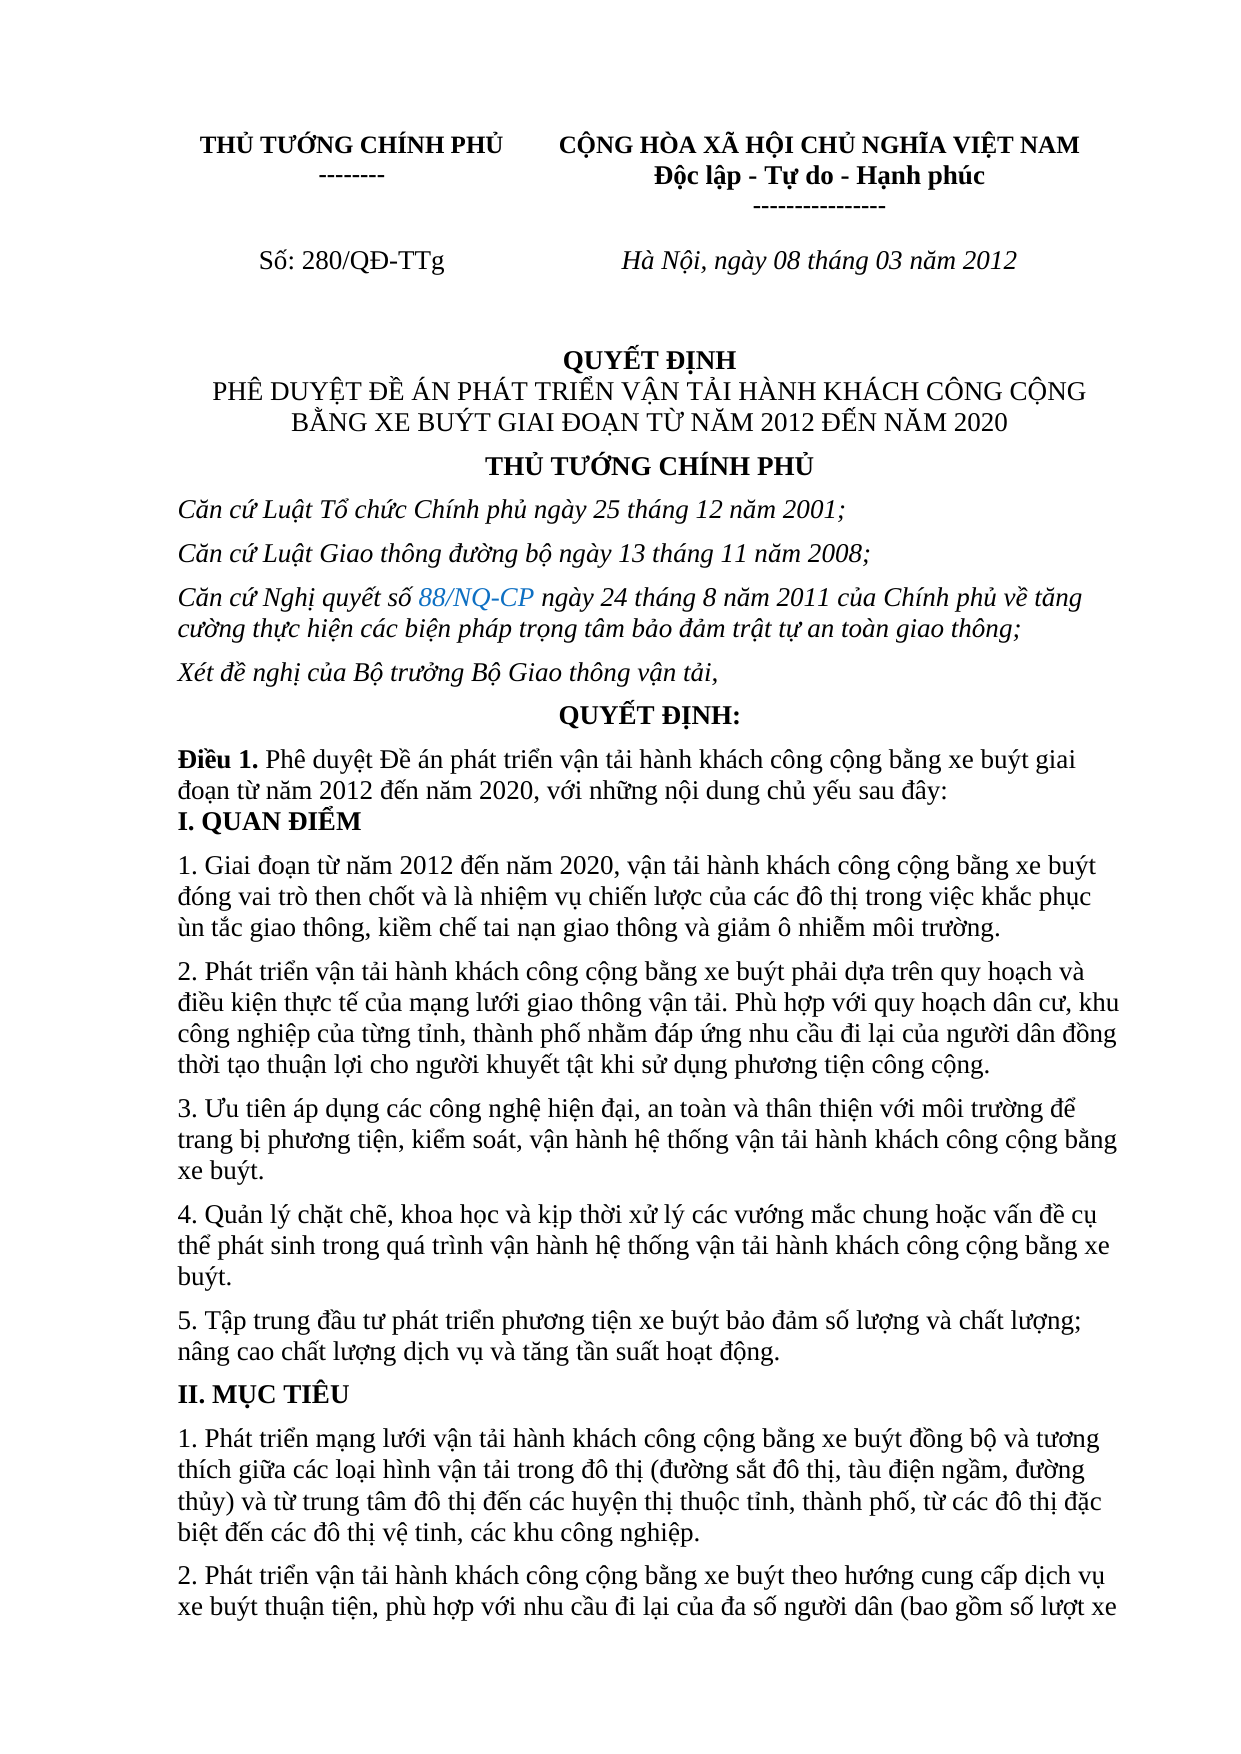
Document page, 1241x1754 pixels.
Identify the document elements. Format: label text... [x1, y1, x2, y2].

text Căn cứ Nghị quyết số 88/NQ-CP ngày 24 tháng 8 năm 2011 của Chính phủ về tăng cường thực hiện các biện pháp trọng tâm bảo đảm trật tự an toàn giao thông; [177, 581, 1122, 643]
table_cell Hà Nội, ngày 08 tháng 03 năm 2012 [526, 232, 1112, 288]
text QUYẾT ĐỊNH: [177, 699, 1122, 731]
text Căn cứ Luật Giao thông đường bộ ngày 13 tháng 11 năm 2008; [177, 537, 1122, 568]
text Xét đề nghị của Bộ trưởng Bộ Giao thông vận tải, [177, 656, 1122, 687]
text Điều 1. Phê duyệt Đề án phát triển vận tải hành khách công cộng bằng xe buýt giai đoạn từ năm 2012 đến năm 2020, với những nội dung chủ yếu sau đây: [177, 743, 1122, 805]
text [177, 1559, 1122, 1622]
text 4. Quản lý chặt chẽ, khoa học và kịp thời xử lý các vướng mắc chung hoặc vấn đề cụ thể phát sinh trong quá trình vận hành hệ thống vận tải hành khách công cộng bằng xe buýt. [177, 1198, 1122, 1291]
table_header CỘNG HÒA XÃ HỘI CHỦ NGHĨA VIỆT NAM Độc lập - Tự do - Hạnh phúc ---------------- [526, 118, 1112, 232]
table_cell Số: 280/QĐ-TTg [177, 232, 526, 288]
text 3. Ưu tiên áp dụng các công nghệ hiện đại, an toàn và thân thiện với môi trường để trang bị phương tiện, kiểm soát, vận hành hệ thống vận tải hành khách công cộng bằng xe buýt. [177, 1092, 1122, 1185]
text II. MỤC TIÊU [177, 1379, 1122, 1410]
text Căn cứ Luật Tổ chức Chính phủ ngày 25 tháng 12 năm 2001; [177, 494, 1122, 525]
text THỦ TƯỚNG CHÍNH PHỦ [177, 450, 1122, 481]
text 5. Tập trung đầu tư phát triển phương tiện xe buýt bảo đảm số lượng và chất lượng; nâng cao chất lượng dịch vụ và tăng tần suất hoạt động. [177, 1304, 1122, 1366]
text 1. Giai đoạn từ năm 2012 đến năm 2020, vận tải hành khách công cộng bằng xe buýt đóng vai trò then chốt và là nhiệm vụ chiến lược của các đô thị trong việc khắc phục ùn tắc giao thông, kiềm chế tai nạn giao thông và giảm ô nhiễm môi trường. [177, 849, 1122, 942]
text 2. Phát triển vận tải hành khách công cộng bằng xe buýt phải dựa trên quy hoạch và điều kiện thực tế của mạng lưới giao thông vận tải. Phù hợp với quy hoạch dân cư, khu công nghiệp của từng tỉnh, thành phố nhằm đáp ứng nhu cầu đi lại của người dân đồng thời tạo thuận lợi cho người khuyết tật khi sử dụng phương tiện công cộng. [177, 955, 1122, 1079]
table_header THỦ TƯỚNG CHÍNH PHỦ -------- [177, 118, 526, 232]
text I. QUAN ĐIỂM [177, 805, 1122, 836]
text QUYẾT ĐỊNH [177, 344, 1122, 375]
text 1. Phát triển mạng lưới vận tải hành khách công cộng bằng xe buýt đồng bộ và tương thích giữa các loại hình vận tải trong đô thị (đường sắt đô thị, tàu điện ngầm, đường thủy) và từ trung tâm đô thị đến các huyện thị thuộc tỉnh, thành phố, từ các đô thị đặc biệt đến các đô thị vệ tinh, các khu công nghiệp. [177, 1422, 1122, 1547]
text PHÊ DUYỆT ĐỀ ÁN PHÁT TRIỂN VẬN TẢI HÀNH KHÁCH CÔNG CỘNG BẰNG XE BUÝT GIAI ĐOẠN TỪ NĂM 2012 ĐẾN NĂM 2020 [177, 375, 1122, 437]
